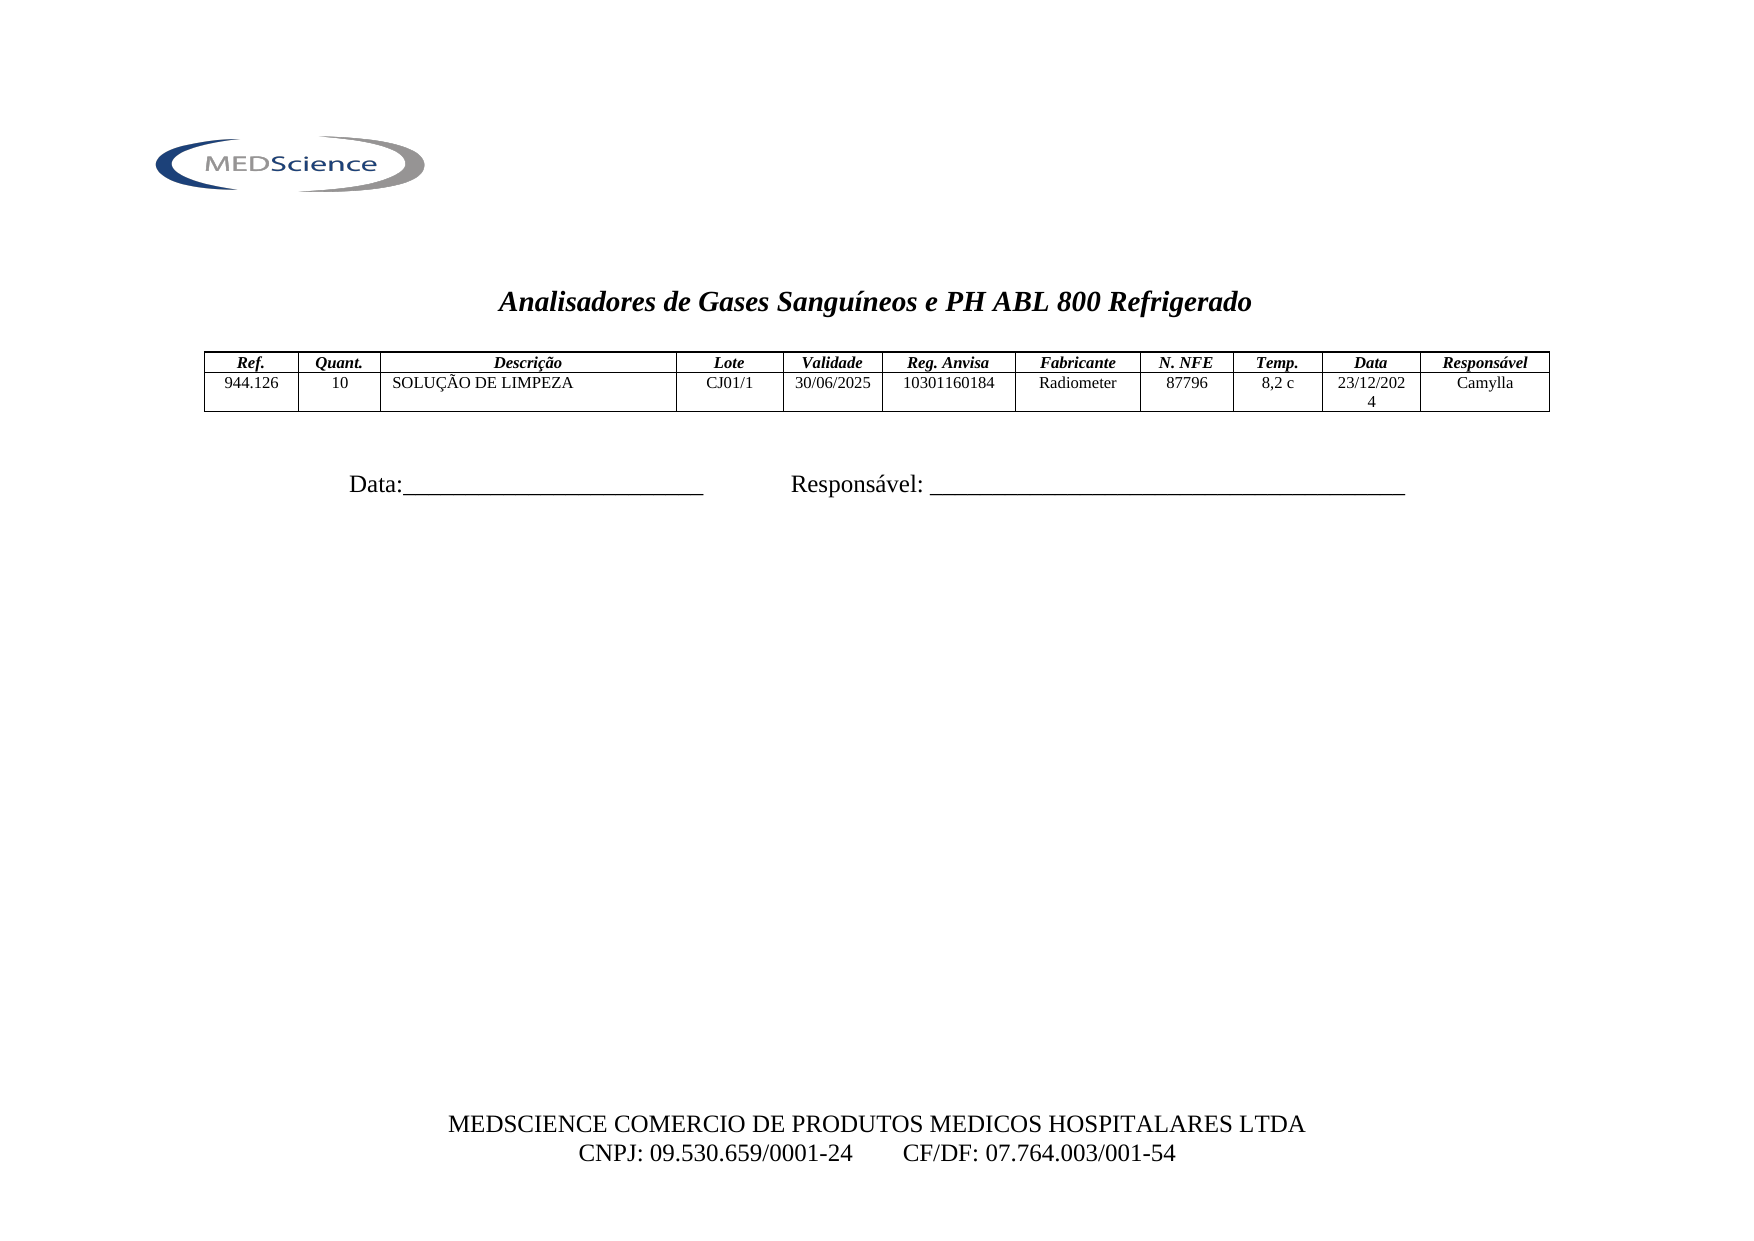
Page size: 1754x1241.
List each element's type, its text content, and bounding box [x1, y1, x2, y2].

text Analisadores de Gases Sanguíneos e PH ABL 800 Refrigerado [148, 284, 1606, 318]
table_cell 8,2 c [1234, 373, 1322, 411]
table_cell CJ01/1 [677, 373, 783, 411]
table_header Data [1323, 353, 1420, 372]
table_header Temp. [1234, 353, 1322, 372]
table_header Validade [784, 353, 882, 372]
table_cell Camylla [1421, 373, 1549, 411]
table_cell 10 [299, 373, 380, 411]
table_header Responsável [1421, 353, 1549, 372]
table_header Reg. Anvisa [883, 353, 1015, 372]
text Data:________________________ Responsável: ______________________________________ [148, 469, 1606, 498]
table_cell Radiometer [1016, 373, 1140, 411]
table_header Descrição [381, 353, 676, 372]
table_cell SOLUÇÃO DE LIMPEZA [381, 373, 676, 411]
table_cell 87796 [1141, 373, 1233, 411]
table_header Lote [677, 353, 783, 372]
table_cell 23/12/2024 [1323, 373, 1420, 411]
table_cell 944.126 [205, 373, 298, 411]
table_cell 10301160184 [883, 373, 1015, 411]
table_header Quant. [299, 353, 380, 372]
table_header Fabricante [1016, 353, 1140, 372]
table_cell 30/06/2025 [784, 373, 882, 411]
table_header N. NFE [1141, 353, 1233, 372]
table_header Ref. [205, 353, 298, 372]
